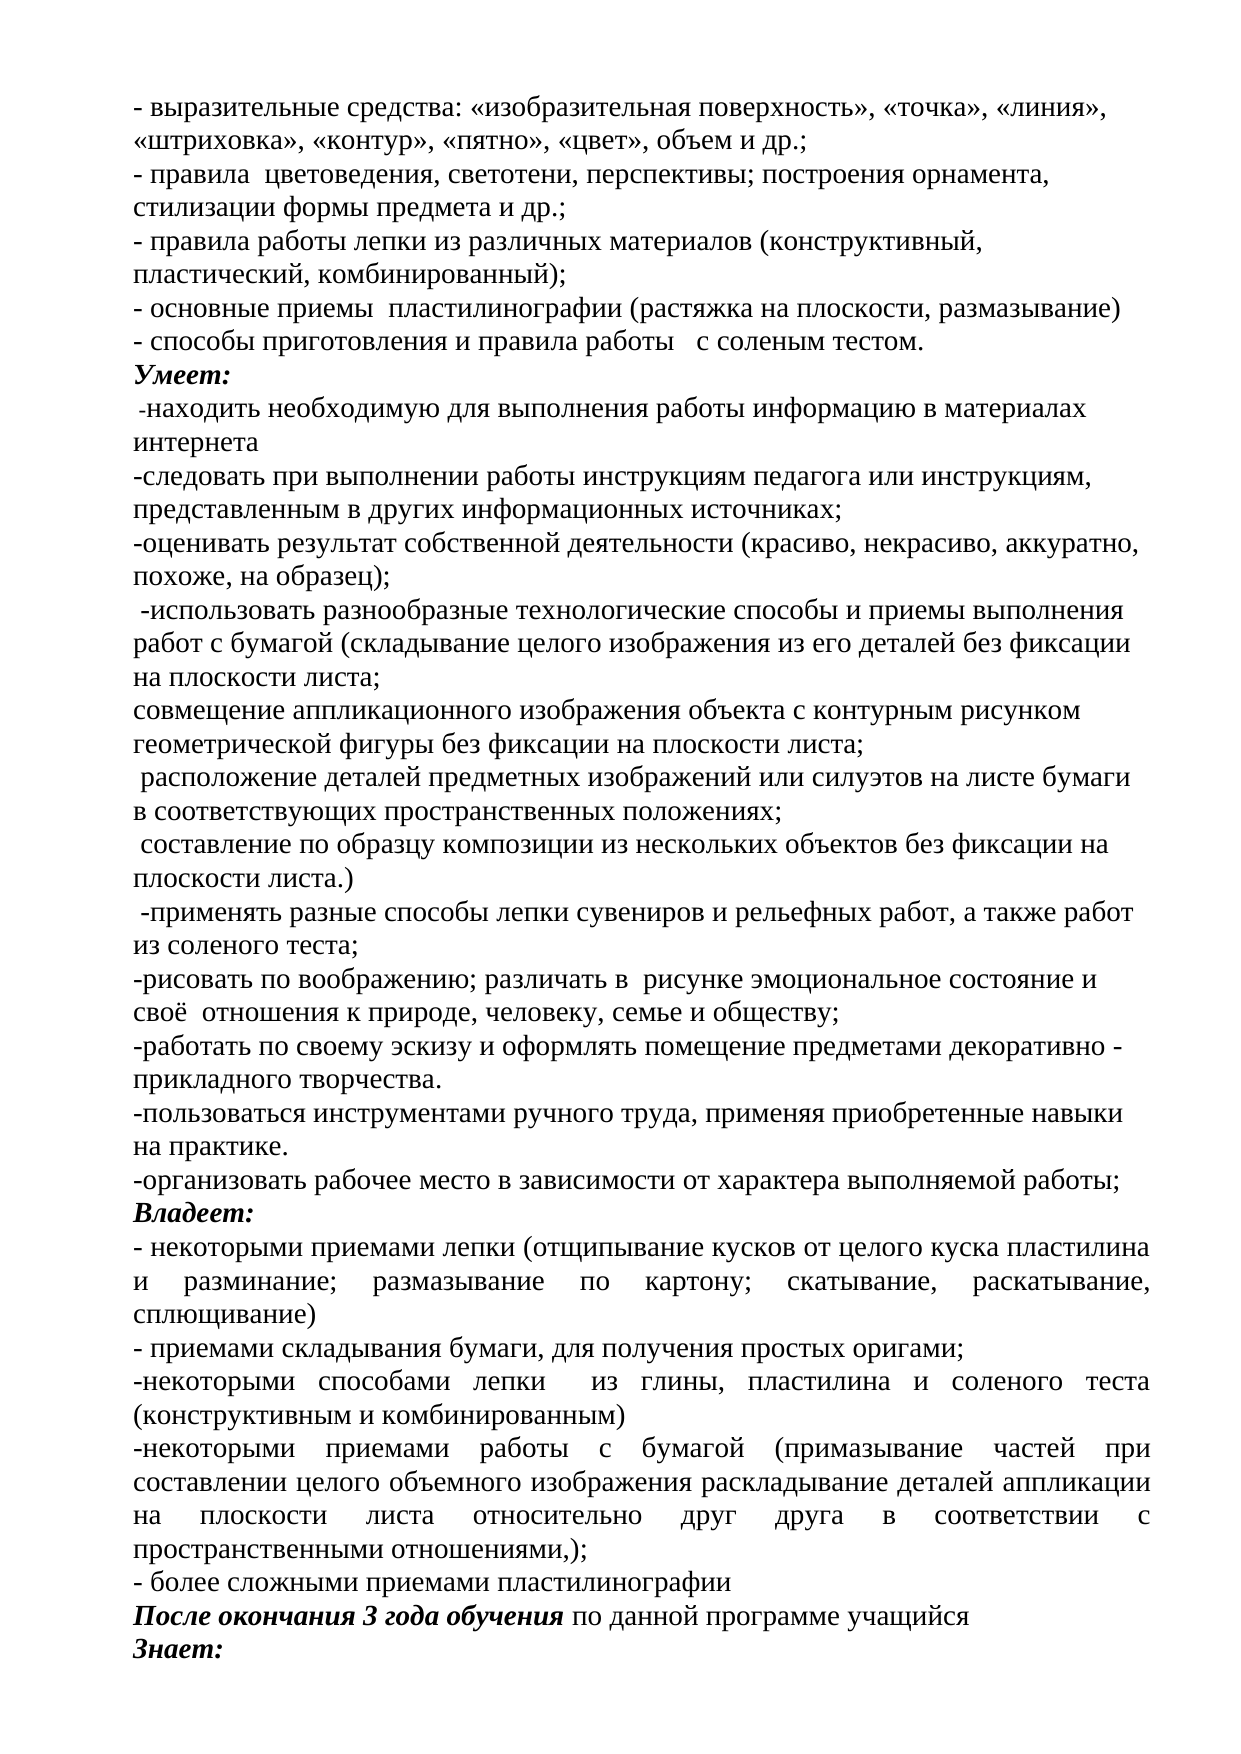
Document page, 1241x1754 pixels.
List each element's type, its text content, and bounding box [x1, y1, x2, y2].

text После окончания 3 года обучения по данной программе учащийся [133, 1598, 1152, 1632]
text -использовать разнообразные технологические способы и приемы выполнения работ с бумагой (складывание целого изображения из его деталей без фиксации на плоскости листа; [133, 592, 1152, 692]
text -находить необходимую для выполнения работы информацию в материалах интернета [133, 391, 1152, 458]
text -применять разные способы лепки сувениров и рельефных работ, а также работ из соленого теста; [133, 894, 1152, 961]
text Умеет: [133, 357, 1152, 391]
text -некоторыми приемами работы с бумагой (примазывание частей при составлении целого объемного изображения раскладывание деталей аппликации на плоскости листа относительно друг друга в соответствии с пространственными отношениями,); [133, 1430, 1152, 1564]
text - приемами складывания бумаги, для получения простых оригами; [133, 1330, 1152, 1363]
text -оценивать результат собственной деятельности (красиво, некрасиво, аккуратно, похоже, на образец); [133, 525, 1152, 592]
text Знает: [133, 1632, 1152, 1665]
text -пользоваться инструментами ручного труда, применяя приобретенные навыки на практике. [133, 1095, 1152, 1162]
text - правила работы лепки из различных материалов (конструктивный, пластический, комбинированный); [133, 223, 1152, 290]
text - основные приемы пластилинографии (растяжка на плоскости, размазывание) [133, 290, 1152, 323]
text Владеет: [133, 1196, 1152, 1229]
text -некоторыми способами лепки из глины, пластилина и соленого теста (конструктивным и комбинированным) [133, 1363, 1152, 1430]
text совмещение аппликационного изображения объекта с контурным рисунком геометрической фигуры без фиксации на плоскости листа; [133, 692, 1152, 759]
text - правила цветоведения, светотени, перспективы; построения орнамента, стилизации формы предмета и др.; [133, 156, 1152, 223]
text - некоторыми приемами лепки (отщипывание кусков от целого куска пластилина и разминание; размазывание по картону; скатывание, раскатывание, сплющивание) [133, 1229, 1152, 1330]
text -организовать рабочее место в зависимости от характера выполняемой работы; [133, 1162, 1152, 1196]
text - выразительные средства: «изобразительная поверхность», «точка», «линия», «штриховка», «контур», «пятно», «цвет», объем и др.; [133, 89, 1152, 156]
text - более сложными приемами пластилинографии [133, 1564, 1152, 1598]
text -работать по своему эскизу и оформлять помещение предметами декоративно -прикладного творчества. [133, 1028, 1152, 1095]
text расположение деталей предметных изображений или силуэтов на листе бумаги в соответствующих пространственных положениях; [133, 759, 1152, 827]
text - способы приготовления и правила работы с соленым тестом. [133, 323, 1152, 357]
text -рисовать по воображению; различать в рисунке эмоциональное состояние и своё отношения к природе, человеку, семье и обществу; [133, 961, 1152, 1028]
text составление по образцу композиции из нескольких объектов без фиксации на плоскости листа.) [133, 827, 1152, 894]
text -следовать при выполнении работы инструкциям педагога или инструкциям, представленным в других информационных источниках; [133, 458, 1152, 525]
